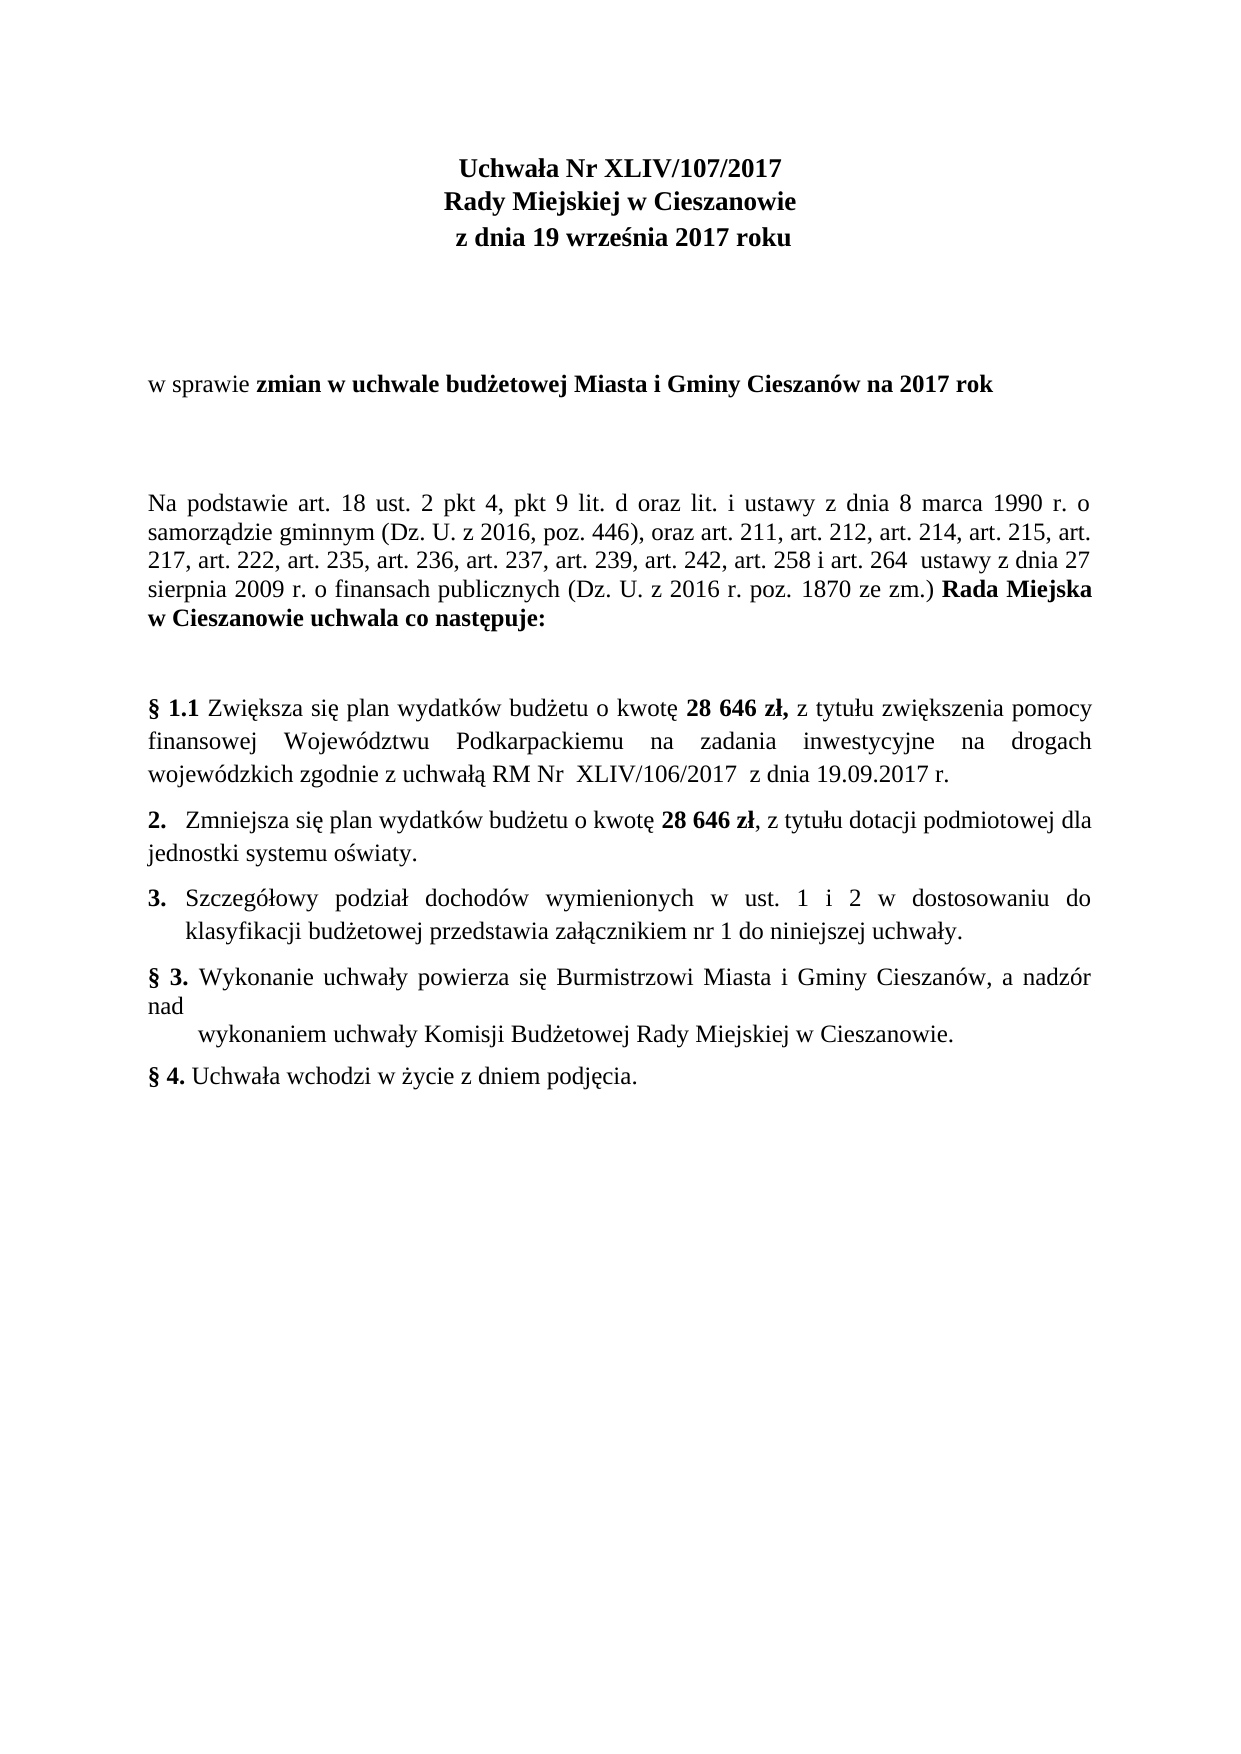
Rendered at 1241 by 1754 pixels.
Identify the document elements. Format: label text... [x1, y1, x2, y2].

text § 3. Wykonanie uchwały powierza się Burmistrzowi Miasta i Gminy Cieszanów, a nadzór nad wykonaniem uchwały Komisji Budżetowej Rady Miejskiej w Cieszanowie. [148, 962, 1092, 1048]
list Szczegółowy podział dochodów wymienionych w ust. 1 i 2 w dostosowaniu do klasyfikacji budżetowej przedstawia załącznikiem nr 1 do niniejszej uchwały. [148, 883, 1092, 945]
text § 1.1 Zwiększa się plan wydatków budżetu o kwotę 28 646 zł, z tytułu zwiększenia pomocy finansowej Województwu Podkarpackiemu na zadania inwestycyjne na drogach wojewódzkich zgodnie z uchwałą RM Nr XLIV/106/2017 z dnia 19.09.2017 r. [148, 693, 1092, 788]
text Rady Miejskiej w Cieszanowie [148, 185, 1092, 216]
text Uchwała Nr XLIV/107/2017 [148, 152, 1092, 183]
text Na podstawie art. 18 ust. 2 pkt 4, pkt 9 lit. d oraz lit. i ustawy z dnia 8 marca 1990 r. o samorządzie gminnym (Dz. U. z 2016, poz. 446), oraz art. 211, art. 212, art. 214, art. 215, art. 217, art. 222, art. 235, art. 236, art. 237, art. 239, art. 242, art. 258 i art. 264 ustawy z dnia 27 sierpnia 2009 r. o finansach publicznych (Dz. U. z 2016 r. poz. 1870 ze zm.) Rada Miejska w Cieszanowie uchwala co następuje: [148, 488, 1092, 632]
text w sprawie zmian w uchwale budżetowej Miasta i Gminy Cieszanów na 2017 rok [148, 369, 1092, 398]
text 2. Zmniejsza się plan wydatków budżetu o kwotę 28 646 zł, z tytułu dotacji podmiotowej dla jednostki systemu oświaty. [148, 805, 1092, 867]
text z dnia 19 września 2017 roku [148, 221, 1092, 252]
text § 4. Uchwała wchodzi w życie z dniem podjęcia. [148, 1061, 1092, 1089]
